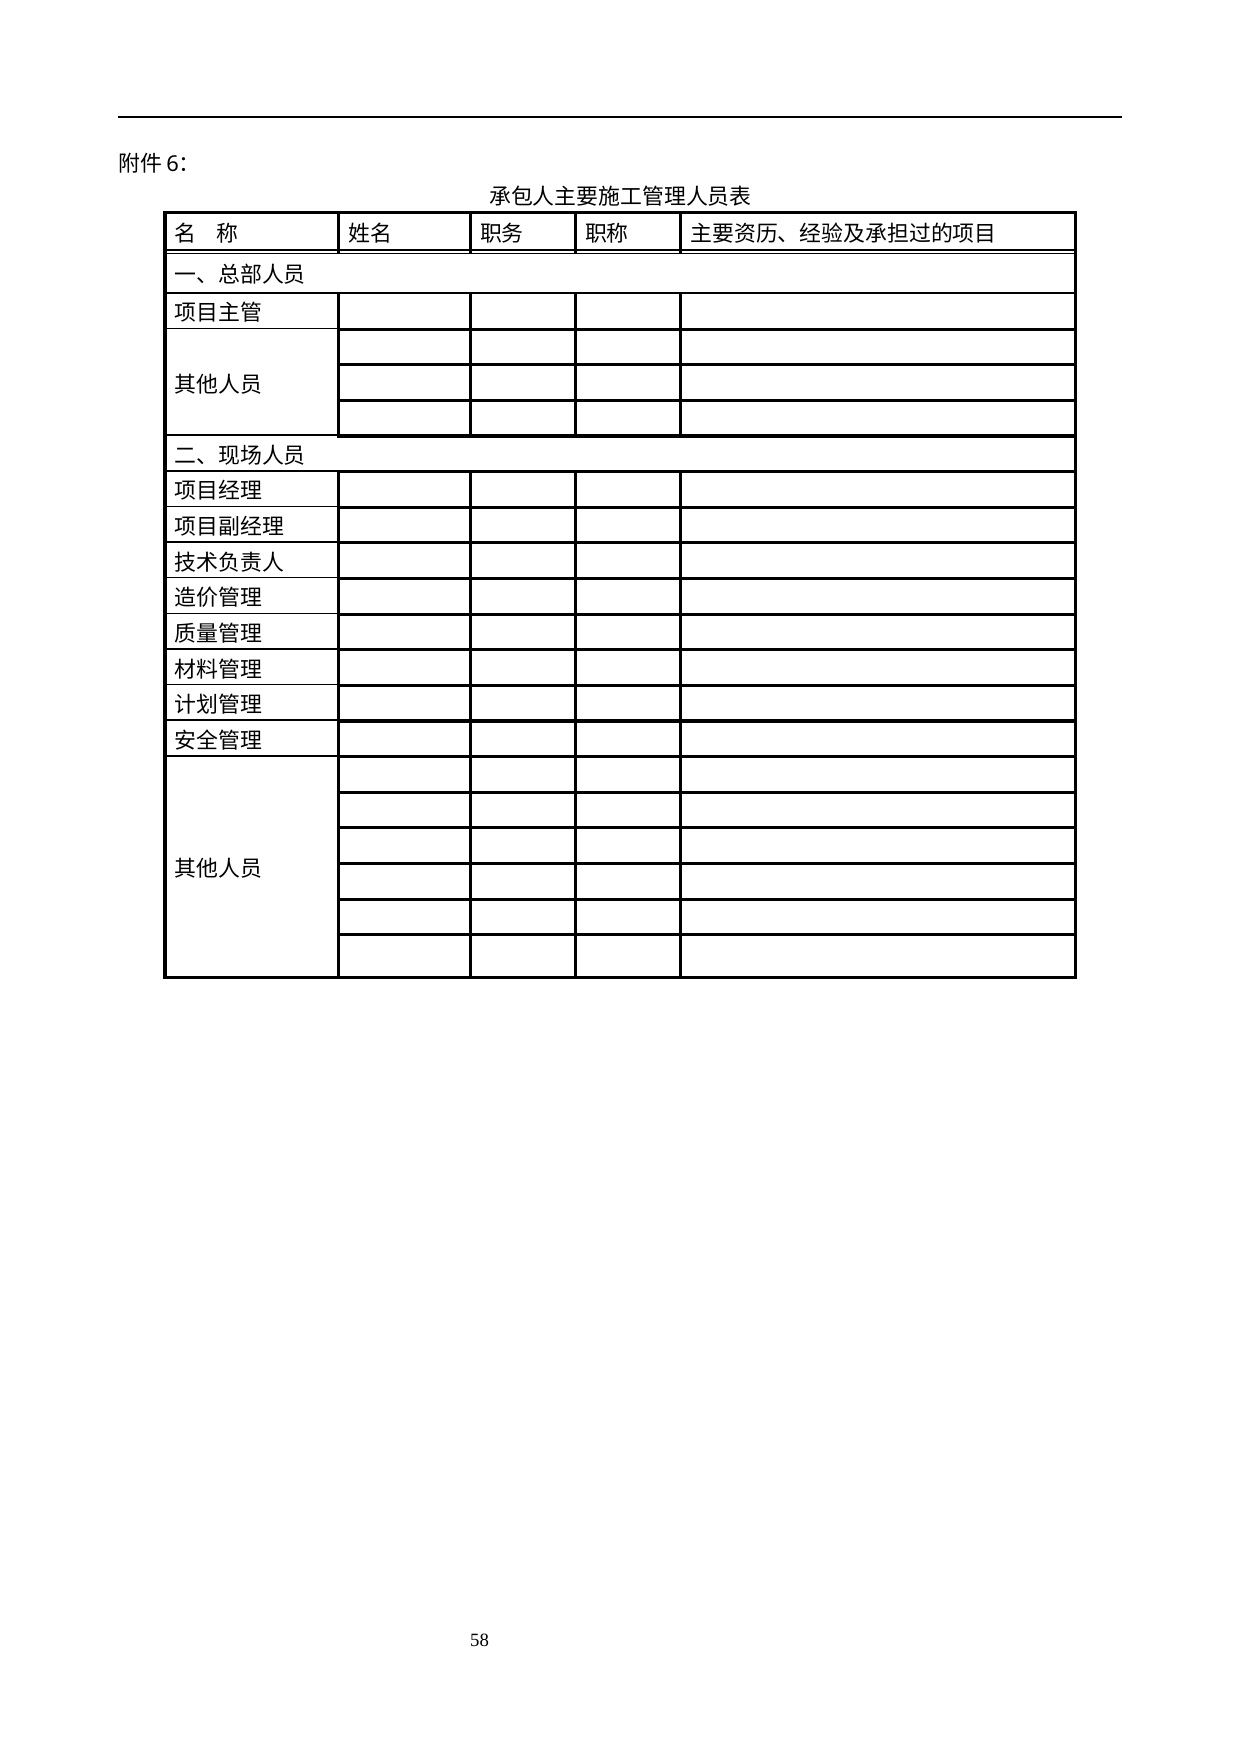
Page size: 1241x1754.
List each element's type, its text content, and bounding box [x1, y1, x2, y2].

table_cell [472, 651, 574, 684]
table_cell [577, 865, 679, 897]
table_cell [577, 580, 679, 612]
table_cell [340, 616, 469, 648]
table_cell [577, 509, 679, 541]
table_cell [682, 723, 1074, 755]
table_cell [472, 723, 574, 755]
table_cell [682, 901, 1074, 933]
table_cell [340, 651, 469, 684]
table_cell [577, 723, 679, 755]
table_cell [682, 794, 1074, 826]
table_cell [682, 865, 1074, 897]
table_cell 计划管理 [167, 685, 337, 719]
table_cell [682, 331, 1074, 363]
table_cell [340, 509, 469, 541]
table_cell [472, 544, 574, 577]
table_cell [577, 402, 679, 434]
table_cell [472, 580, 574, 612]
table_cell [340, 687, 469, 719]
table_cell 项目经理 [167, 472, 337, 506]
table_cell [340, 580, 469, 612]
table_cell [577, 366, 679, 399]
table_cell [472, 936, 574, 976]
table_cell [682, 651, 1074, 684]
table_cell [682, 509, 1074, 541]
table_cell [682, 473, 1074, 506]
table_cell [472, 294, 574, 327]
table_cell [577, 473, 679, 506]
table_cell [577, 687, 679, 719]
table_cell [682, 936, 1074, 976]
table_cell [472, 473, 574, 506]
table_cell 二、现场人员 [167, 436, 1074, 470]
table_cell [340, 402, 469, 434]
table_cell [472, 331, 574, 363]
table_cell [472, 366, 574, 399]
table_header 职称 [577, 214, 679, 249]
table_cell 一、总部人员 [167, 254, 1074, 292]
table_cell [472, 758, 574, 791]
table_cell [472, 865, 574, 897]
table_cell [340, 294, 469, 327]
table_cell [577, 901, 679, 933]
table_cell [682, 366, 1074, 399]
table_cell 项目主管 [167, 294, 337, 327]
table_cell [577, 794, 679, 826]
table_cell [577, 616, 679, 648]
table_cell [340, 794, 469, 826]
table_cell [577, 651, 679, 684]
table_cell 材料管理 [167, 650, 337, 684]
table_cell [167, 399, 337, 434]
table_cell [682, 580, 1074, 612]
table_cell [340, 331, 469, 363]
text 附件6： [118, 146, 1122, 178]
table_cell [340, 829, 469, 862]
table_cell [472, 687, 574, 719]
table_cell [577, 331, 679, 363]
table_cell [682, 687, 1074, 719]
table_cell 其他人员 [167, 757, 337, 976]
table_cell [340, 366, 469, 399]
table_cell [577, 294, 679, 327]
table_cell [167, 329, 337, 363]
table_cell [340, 758, 469, 791]
table_cell 安全管理 [167, 721, 337, 755]
table_cell [340, 865, 469, 897]
table_cell [472, 829, 574, 862]
table_cell [682, 616, 1074, 648]
table_cell [340, 901, 469, 933]
table_cell 其他人员 [167, 363, 337, 399]
table_cell [472, 901, 574, 933]
table_cell [472, 794, 574, 826]
table_cell [340, 936, 469, 976]
table_cell [472, 509, 574, 541]
table_header 职务 [472, 214, 574, 249]
table_cell 技术负责人 [167, 543, 337, 577]
table_cell [577, 758, 679, 791]
table_header 名 称 [167, 214, 337, 249]
table_cell [577, 936, 679, 976]
table_cell [682, 544, 1074, 577]
table_cell 项目副经理 [167, 507, 337, 541]
table_cell 造价管理 [167, 578, 337, 612]
table_header 主要资历、经验及承担过的项目 [682, 214, 1074, 249]
table_cell [340, 473, 469, 506]
table_cell [472, 402, 574, 434]
table_cell [682, 758, 1074, 791]
table_cell [577, 829, 679, 862]
table_cell [577, 544, 679, 577]
text 承包人主要施工管理人员表 [118, 178, 1122, 211]
table_cell [682, 294, 1074, 327]
table_cell [682, 402, 1074, 434]
table_header 姓名 [340, 214, 469, 249]
table_cell [472, 616, 574, 648]
table_cell 质量管理 [167, 614, 337, 648]
table_cell [340, 544, 469, 577]
table_cell [340, 723, 469, 755]
table_cell [682, 829, 1074, 862]
